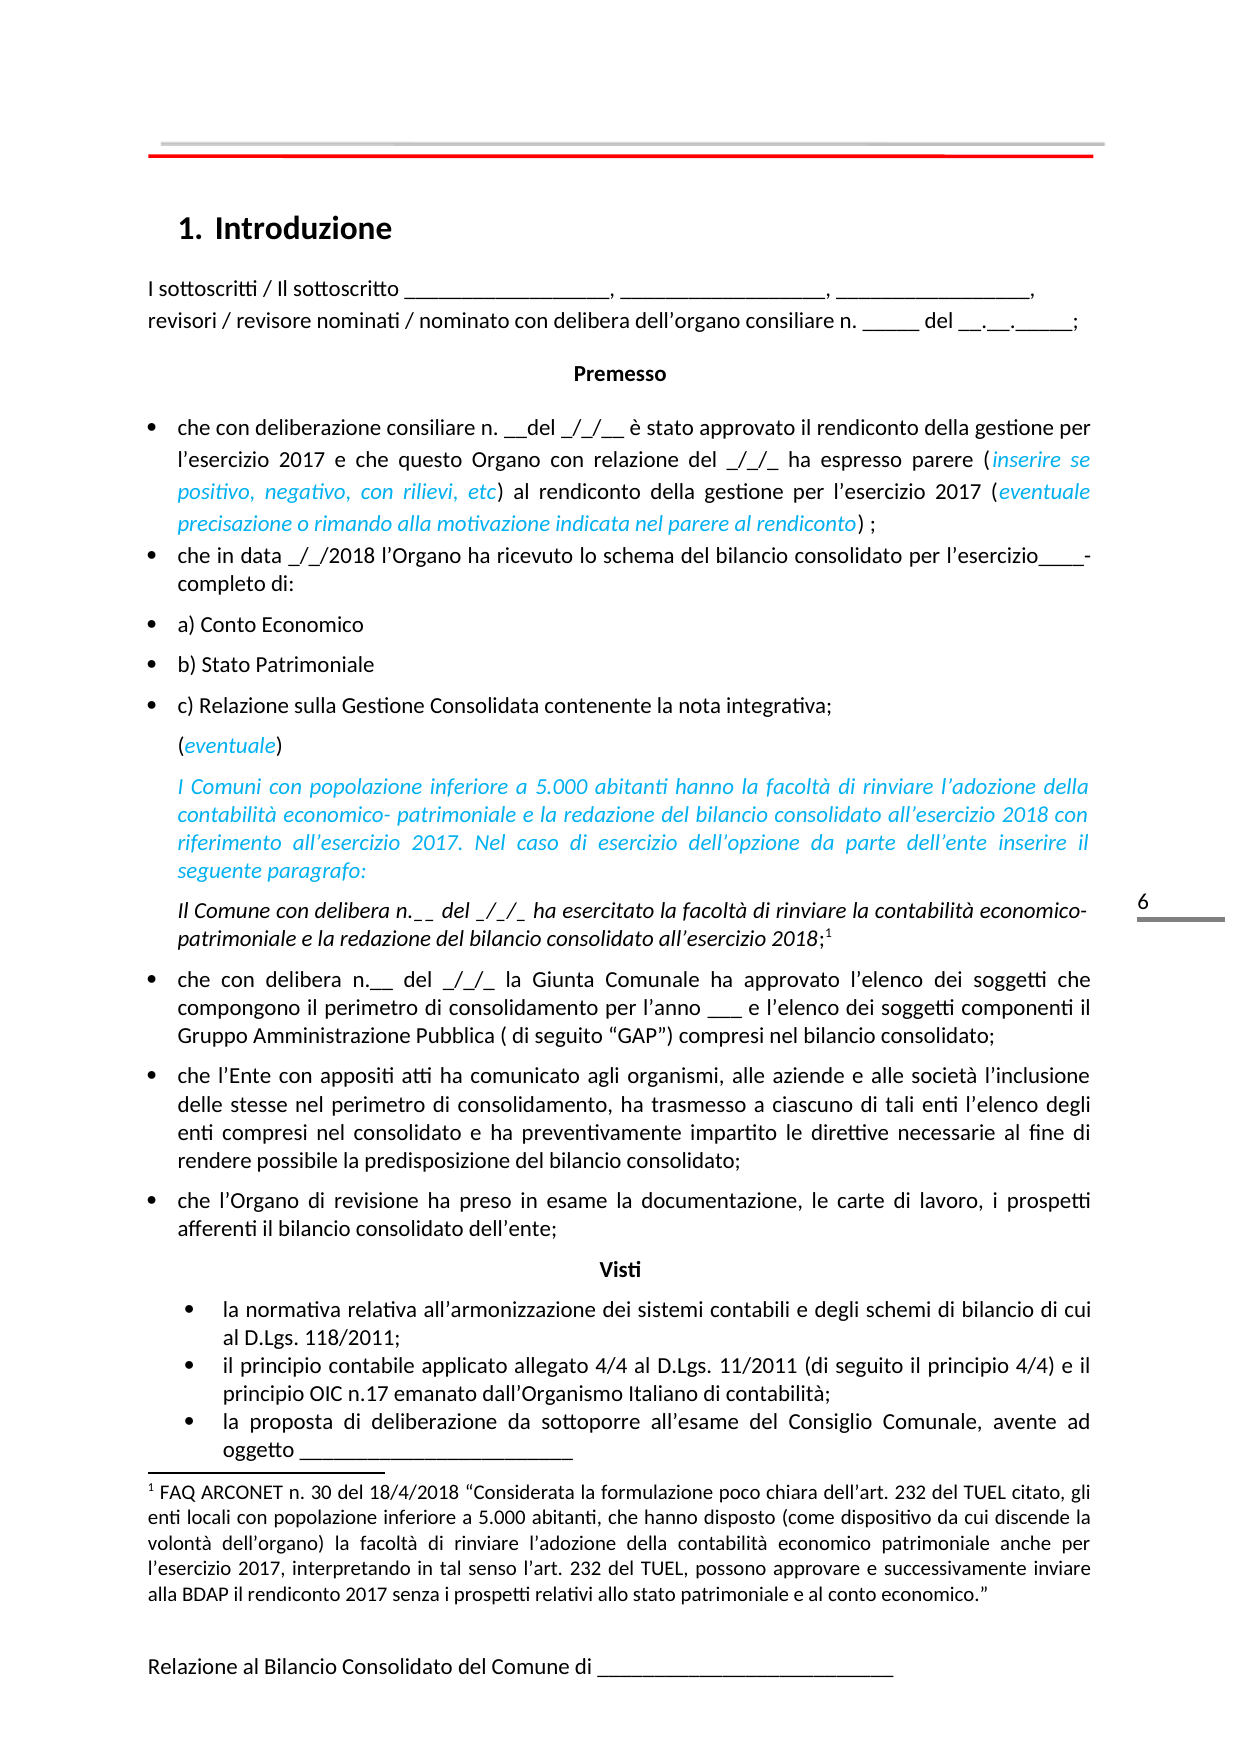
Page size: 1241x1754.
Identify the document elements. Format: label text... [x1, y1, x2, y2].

text (eventuale) [177, 731, 1092, 759]
text Visti [148, 1255, 1092, 1283]
list I sottoscritti / Il sottoscritto __________________, __________________, _________________, revisori / revisore nominati / nominato con delibera dell’organo consiliare n. _____ del __.__._____; [148, 274, 1092, 334]
list che in data _/_/2018 l’Organo ha ricevuto lo schema del bilancio consolidato per l’esercizio____-completo di: [148, 541, 1092, 597]
list che con deliberazione consiliare n. __del _/_/__ è stato approvato il rendiconto della gestione per l’esercizio 2017 e che questo Organo con relazione del _/_/_ ha espresso parere (inserire se positivo, negativo, con rilievi, etc) al rendiconto della gestione per l’esercizio 2017 (eventuale precisazione o rimando alla motivazione indicata nel parere al rendiconto) ; [148, 413, 1092, 537]
list Premesso [148, 359, 1092, 388]
list Introduzione [177, 207, 1092, 247]
list a) Conto Economico [148, 610, 1092, 638]
list che l’Ente con appositi atti ha comunicato agli organismi, alle aziende e alle società l’inclusione delle stesse nel perimetro di consolidamento, ha trasmesso a ciascuno di tali enti l’elenco degli enti compresi nel consolidato e ha preventivamente impartito le direttive necessarie al fine di rendere possibile la predisposizione del bilancio consolidato; [148, 1062, 1092, 1174]
list la normativa relativa all’armonizzazione dei sistemi contabili e degli schemi di bilancio di cui al D.Lgs. 118/2011; [185, 1295, 1092, 1351]
list che l’Organo di revisione ha preso in esame la documentazione, le carte di lavoro, i prospetti afferenti il bilancio consolidato dell’ente; [148, 1186, 1092, 1242]
list la proposta di deliberazione da sottoporre all’esame del Consiglio Comunale, avente ad oggetto ________________________ [185, 1407, 1092, 1463]
list che con delibera n.__ del _/_/_ la Giunta Comunale ha approvato l’elenco dei soggetti che compongono il perimetro di consolidamento per l’anno ___ e l’elenco dei soggetti componenti il Gruppo Amministrazione Pubblica ( di seguito “GAP”) compresi nel bilancio consolidato; [148, 965, 1092, 1049]
list il principio contabile applicato allegato 4/4 al D.Lgs. 11/2011 (di seguito il principio 4/4) e il principio OIC n.17 emanato dall’Organismo Italiano di contabilità; [185, 1351, 1092, 1407]
text Il Comune con delibera n.__ del _/_/_ ha esercitato la facoltà di rinviare la contabilità economico- patrimoniale e la redazione del bilancio consolidato all’esercizio 2018; [177, 897, 1092, 953]
text I Comuni con popolazione inferiore a 5.000 abitanti hanno la facoltà di rinviare l’adozione della contabilità economico- patrimoniale e la redazione del bilancio consolidato all’esercizio 2018 con riferimento all’esercizio 2017. Nel caso di esercizio dell’opzione da parte dell’ente inserire il seguente paragrafo: [177, 772, 1092, 884]
list b) Stato Patrimoniale [148, 650, 1092, 678]
list c) Relazione sulla Gestione Consolidata contenente la nota integrativa; [148, 691, 1092, 719]
